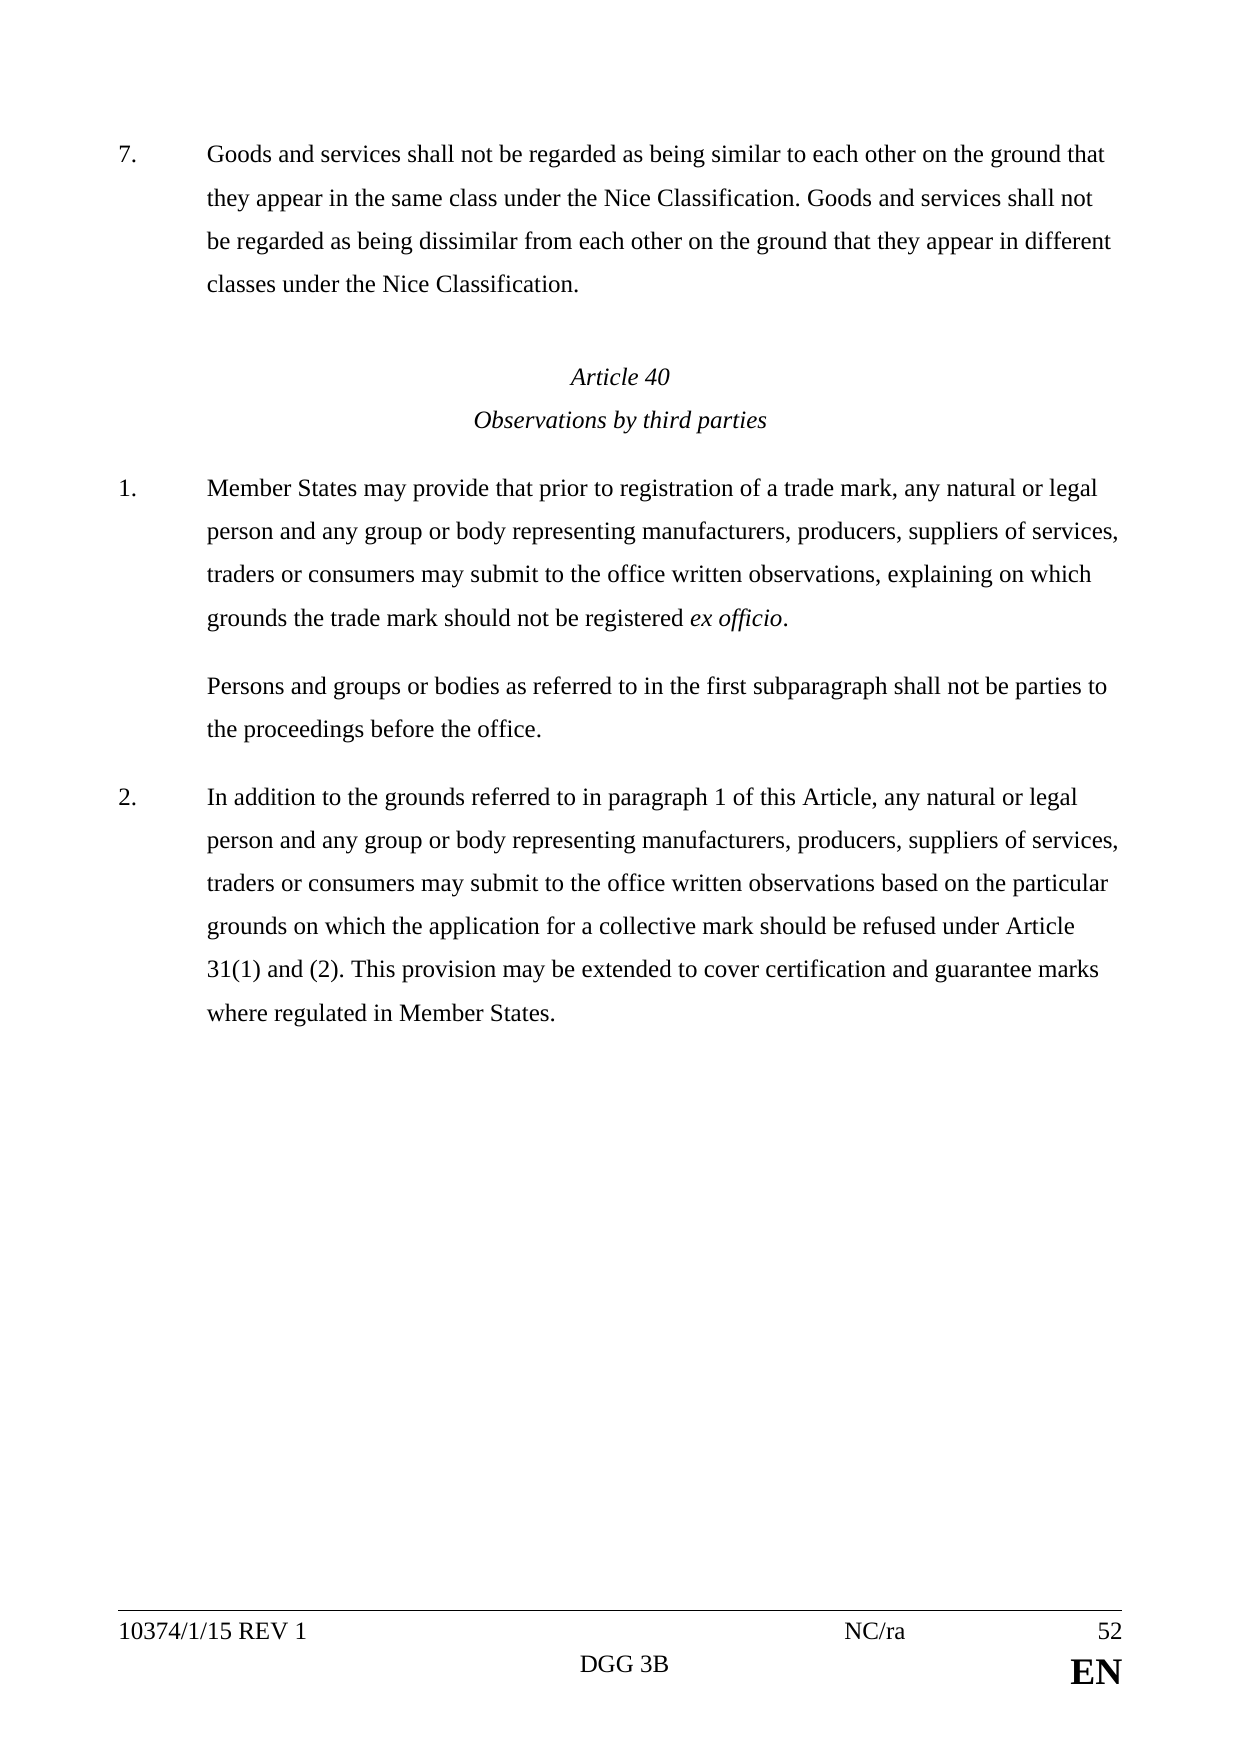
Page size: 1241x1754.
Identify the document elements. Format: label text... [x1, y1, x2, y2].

text 7. Goods and services shall not be regarded as being similar to each other on the ground that they appear in the same class under the Nice Classification. Goods and services shall not be regarded as being dissimilar from each other on the ground that they appear in different classes under the Nice Classification. [118, 139, 1122, 298]
text Persons and groups or bodies as referred to in the first subparagraph shall not be parties to the proceedings before the office. [118, 671, 1122, 743]
text 1. Member States may provide that prior to registration of a trade mark, any natural or legal person and any group or body representing manufacturers, producers, suppliers of services, traders or consumers may submit to the office written observations, explaining on which grounds the trade mark should not be registered ex officio. [118, 473, 1122, 631]
text 2. In addition to the grounds referred to in paragraph 1 of this Article, any natural or legal person and any group or body representing manufacturers, producers, suppliers of services, traders or consumers may submit to the office written observations based on the particular grounds on which the application for a collective mark should be refused under Article 31(1) and (2). This provision may be extended to cover certification and guarantee marks where regulated in Member States. [118, 782, 1122, 1026]
text Article 40 Observations by third parties [118, 362, 1122, 434]
